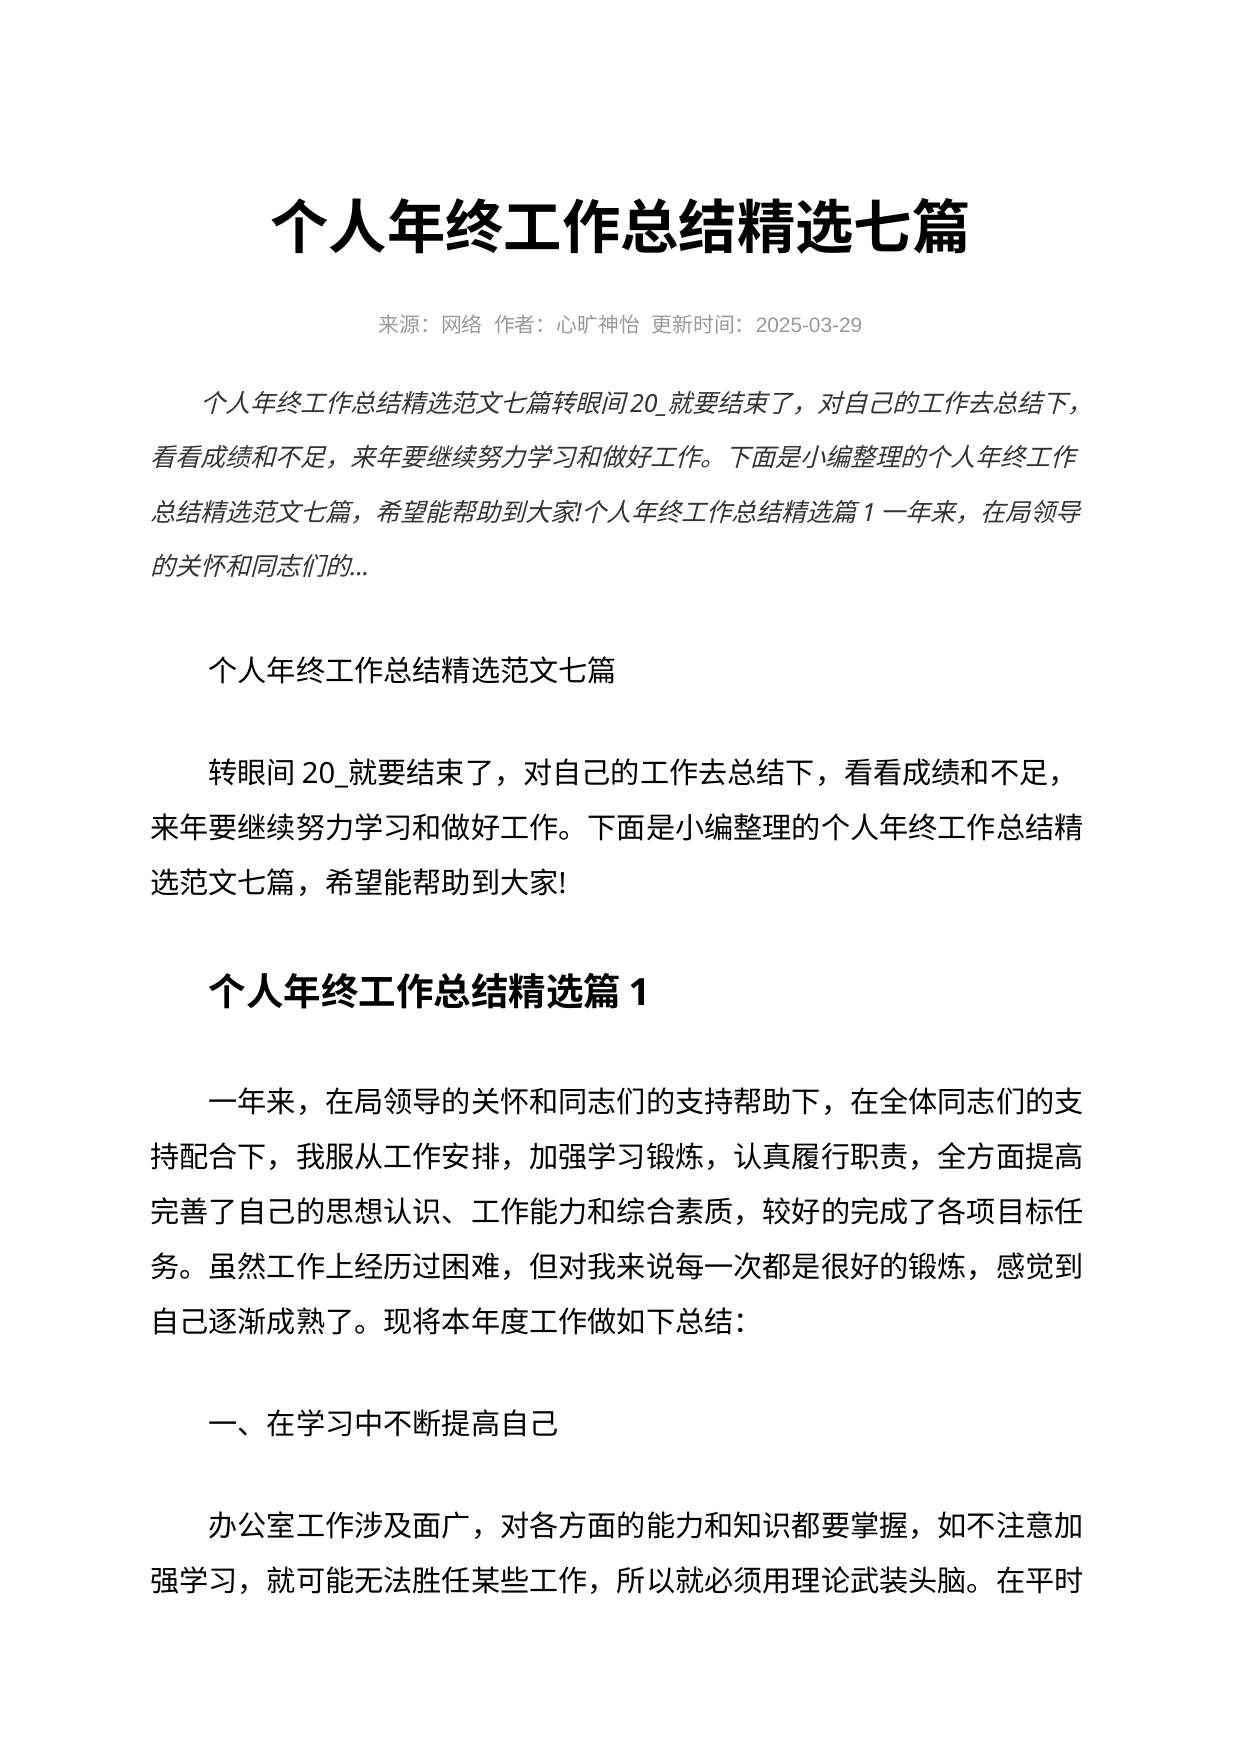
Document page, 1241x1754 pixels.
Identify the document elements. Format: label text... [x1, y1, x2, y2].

text 个人年终工作总结精选范文七篇转眼间20_就要结束了，对自己的工作去总结下，看看成绩和不足，来年要继续努力学习和做好工作。下面是小编整理的个人年终工作总结精选范文七篇，希望能帮助到大家!个人年终工作总结精选篇1一年来，在局领导的关怀和同志们的... [150, 383, 1090, 583]
text 一、在学习中不断提高自己 [150, 1400, 1090, 1443]
subtitle 个人年终工作总结精选七篇 [150, 181, 1090, 266]
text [150, 1502, 1090, 1599]
text 来源：网络 作者：心旷神怡 更新时间：2025-03-29 [150, 313, 1090, 337]
text 个人年终工作总结精选篇1 [150, 961, 1090, 1016]
text 一年来，在局领导的关怀和同志们的支持帮助下，在全体同志们的支持配合下，我服从工作安排，加强学习锻炼，认真履行职责，全方面提高完善了自己的思想认识、工作能力和综合素质，较好的完成了各项目标任务。虽然工作上经历过困难，但对我来说每一次都是很好的锻炼，感觉到自己逐渐成熟了。现将本年度工作做如下总结： [150, 1079, 1090, 1341]
text 转眼间20_就要结束了，对自己的工作去总结下，看看成绩和不足，来年要继续努力学习和做好工作。下面是小编整理的个人年终工作总结精选范文七篇，希望能帮助到大家! [150, 749, 1090, 902]
text 个人年终工作总结精选范文七篇 [150, 648, 1090, 690]
